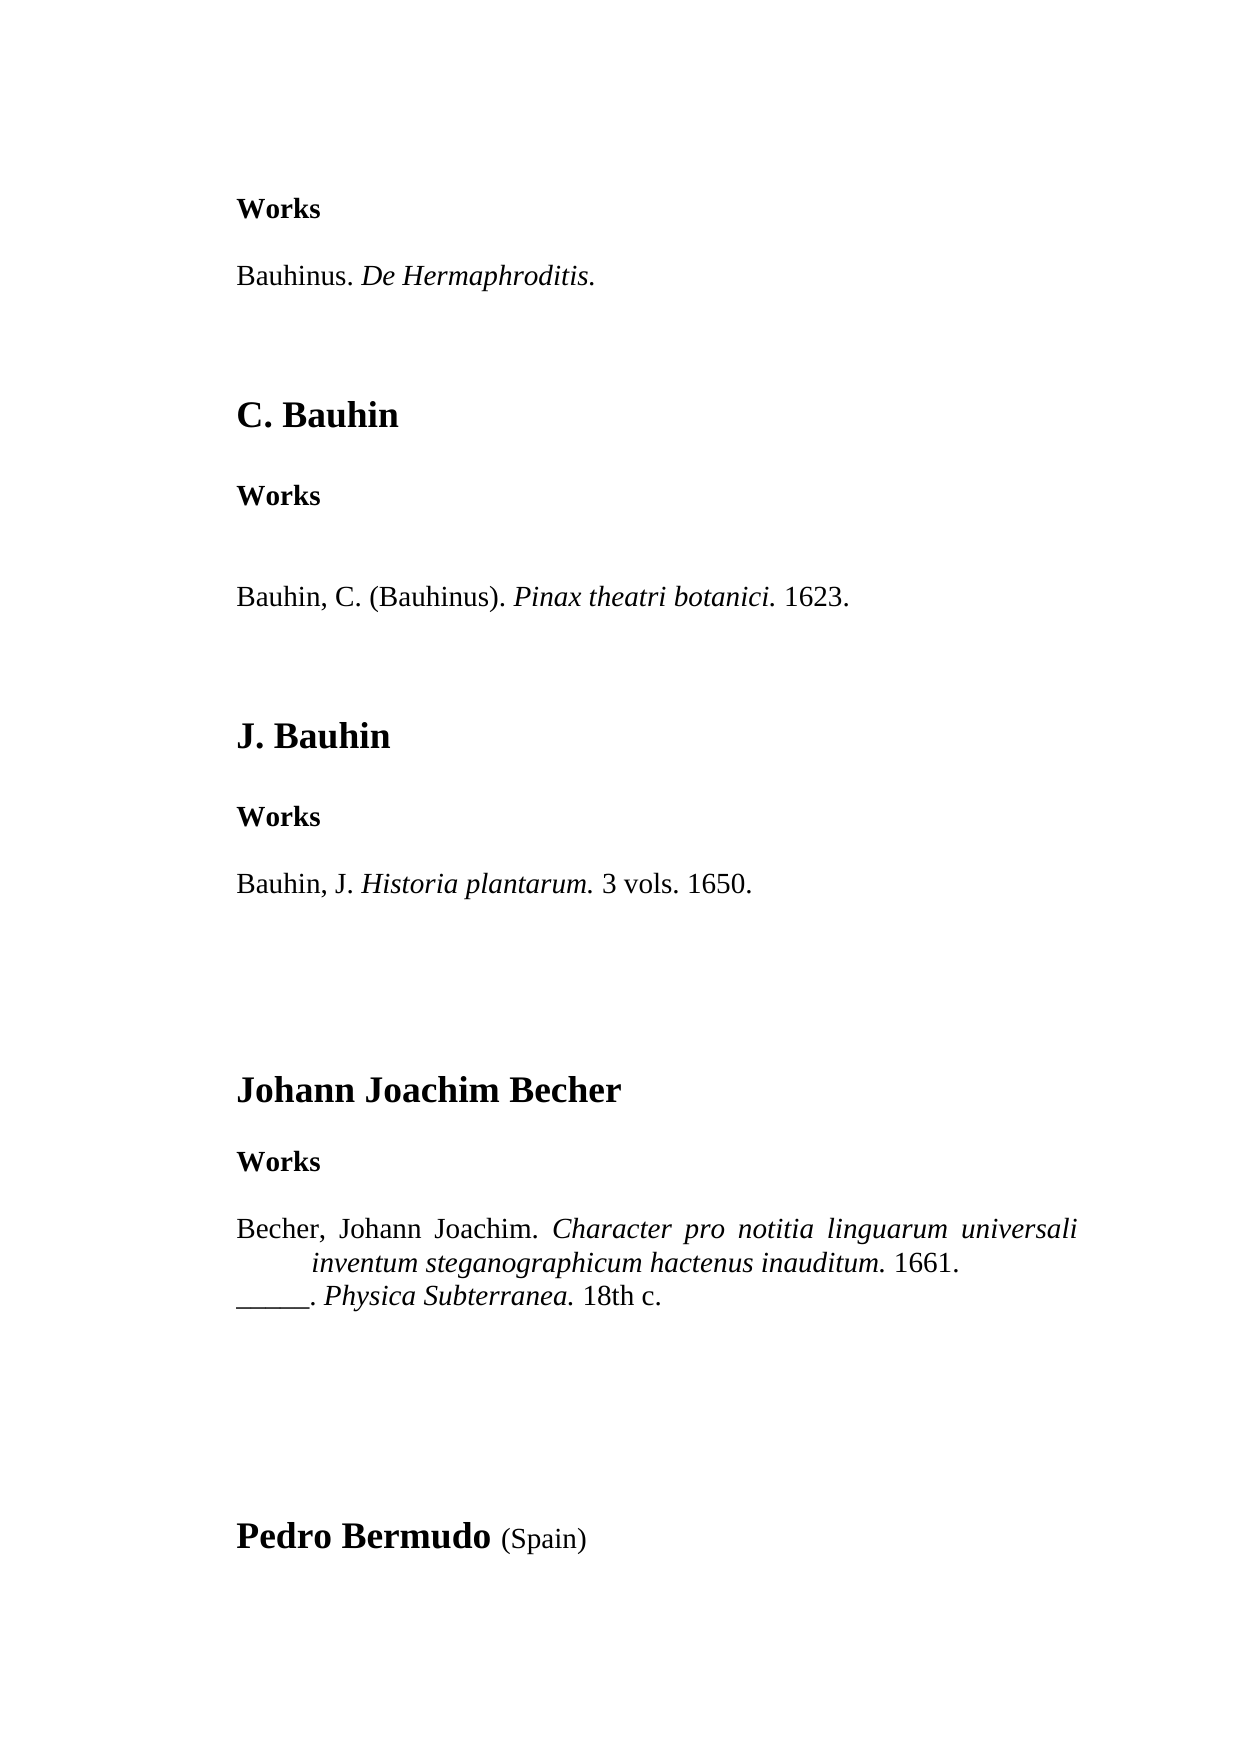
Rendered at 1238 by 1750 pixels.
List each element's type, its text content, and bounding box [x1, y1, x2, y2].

text Works [236, 191, 1078, 224]
text Johann Joachim Becher [236, 1068, 1078, 1111]
text Works [236, 478, 1078, 512]
text J. Bauhin [236, 713, 1078, 756]
text _____. Physica Subterranea. 18th c. [236, 1278, 1078, 1312]
text C. Bauhin [236, 392, 1078, 435]
text Bauhinus. De Hermaphroditis. [236, 258, 1078, 291]
text Works [236, 799, 1078, 833]
text Becher, Johann Joachim. Character pro notitia linguarum universali inventum steganographicum hactenus inauditum. 1661. [236, 1211, 1078, 1278]
text Bauhin, C. (Bauhinus). Pinax theatri botanici. 1623. [236, 579, 1078, 612]
text Works [236, 1144, 1078, 1178]
text Pedro Bermudo (Spain) [236, 1513, 1078, 1556]
text Bauhin, J. Historia plantarum. 3 vols. 1650. [236, 866, 1078, 900]
